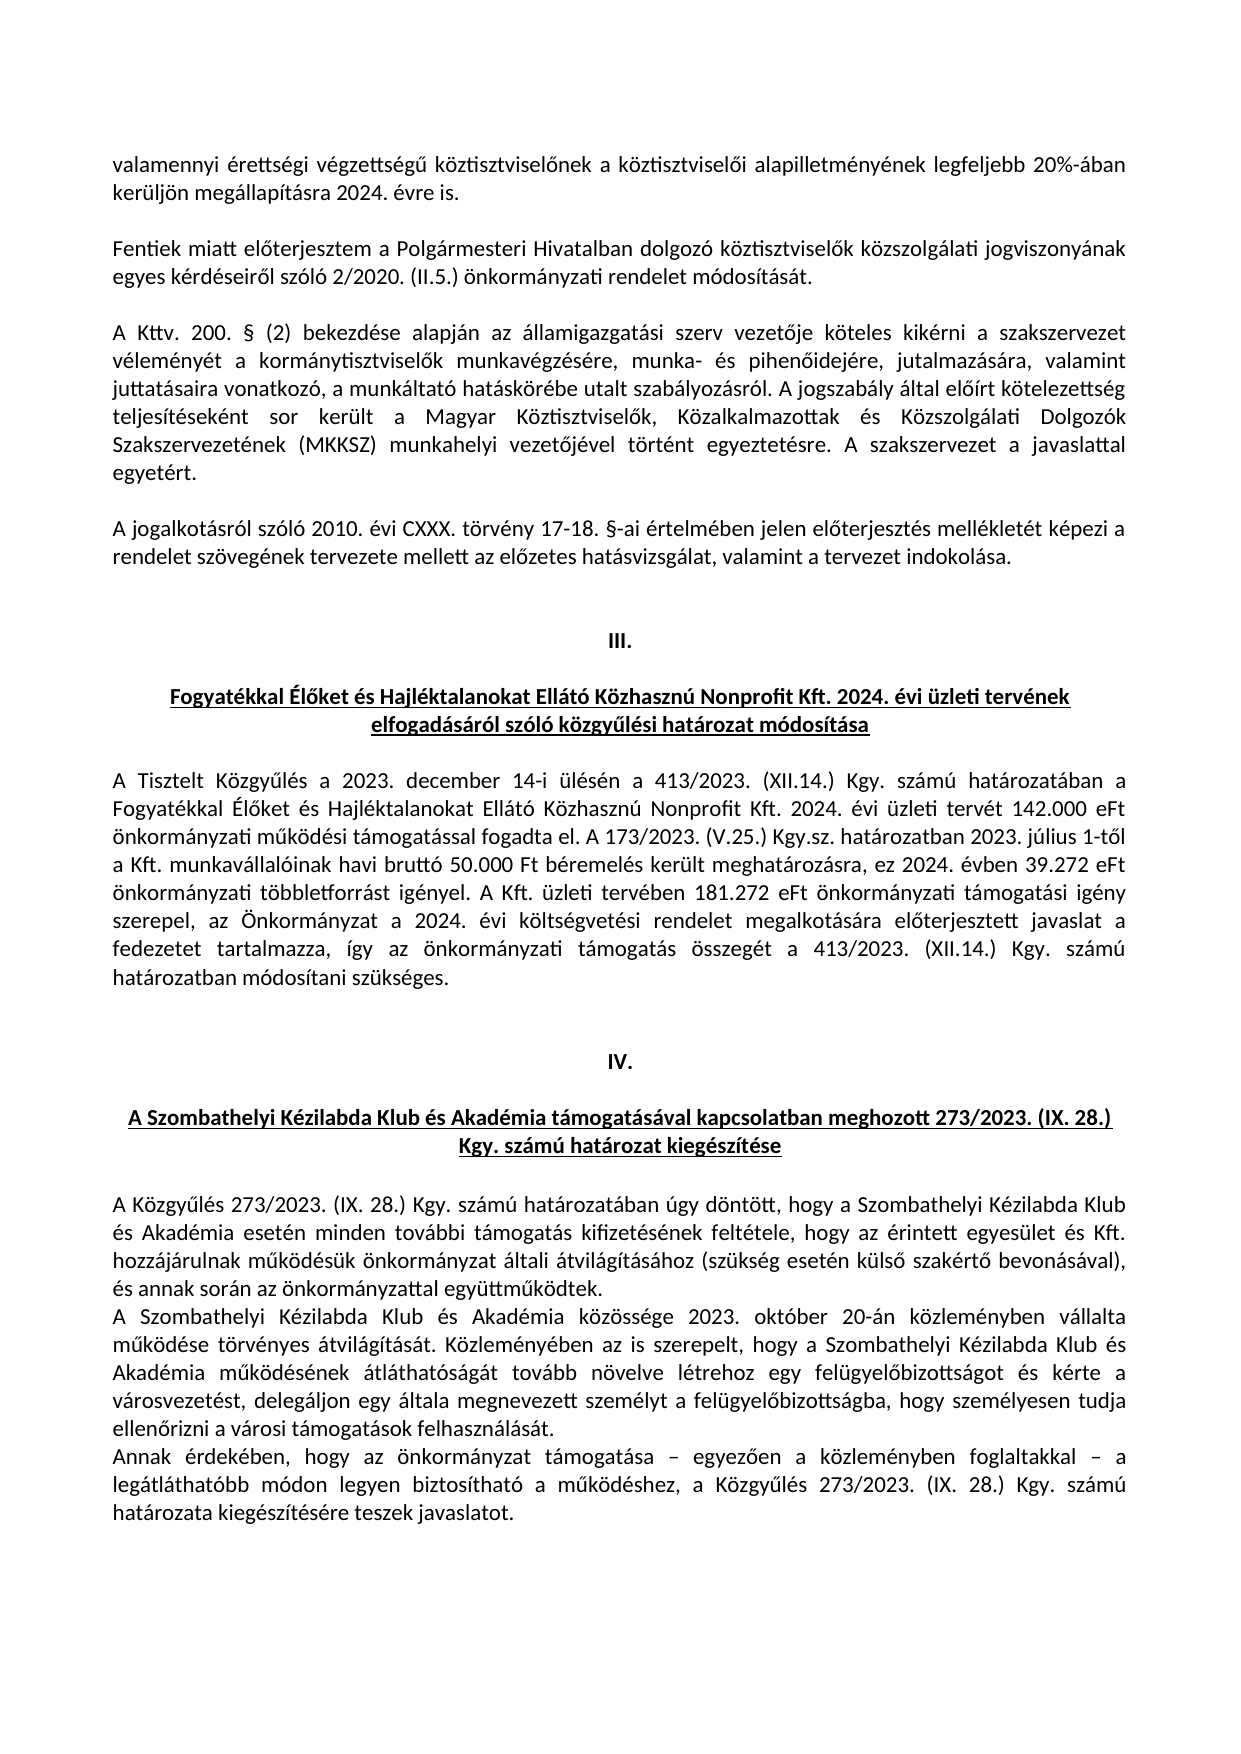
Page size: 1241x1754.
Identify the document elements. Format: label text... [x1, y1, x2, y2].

text A jogalkotásról szóló 2010. évi CXXX. törvény 17-18. §-ai értelmében jelen előterjesztés mellékletét képezi a rendelet szövegének tervezete mellett az előzetes hatásvizsgálat, valamint a tervezet indokolása. [112, 514, 1128, 570]
text Fentiek miatt előterjesztem a Polgármesteri Hivatalban dolgozó köztisztviselők közszolgálati jogviszonyának egyes kérdéseiről szóló 2/2020. (II.5.) önkormányzati rendelet módosítását. [112, 234, 1128, 290]
list Fogyatékkal Élőket és Hajléktalanokat Ellátó Közhasznú Nonprofit Kft. 2024. évi üzleti tervének elfogadásáról szóló közgyűlési határozat módosítása [112, 682, 1128, 738]
list III. [112, 626, 1128, 654]
text A Kttv. 200. § (2) bekezdése alapján az államigazgatási szerv vezetője köteles kikérni a szakszervezet véleményét a kormánytisztviselők munkavégzésére, munka- és pihenőidejére, jutalmazására, valamint juttatásaira vonatkozó, a munkáltató hatáskörébe utalt szabályozásról. A jogszabály által előírt kötelezettség teljesítéseként sor került a Magyar Köztisztviselők, Közalkalmazottak és Közszolgálati Dolgozók Szakszervezetének (MKKSZ) munkahelyi vezetőjével történt egyeztetésre. A szakszervezet a javaslattal egyetért. [112, 318, 1128, 486]
text A Tisztelt Közgyűlés a 2023. december 14-i ülésén a 413/2023. (XII.14.) Kgy. számú határozatában a Fogyatékkal Élőket és Hajléktalanokat Ellátó Közhasznú Nonprofit Kft. 2024. évi üzleti tervét 142.000 eFt önkormányzati működési támogatással fogadta el. A 173/2023. (V.25.) Kgy.sz. határozatban 2023. július 1-től a Kft. munkavállalóinak havi bruttó 50.000 Ft béremelés került meghatározásra, ez 2024. évben 39.272 eFt önkormányzati többletforrást igényel. A Kft. üzleti tervében 181.272 eFt önkormányzati támogatási igény szerepel, az Önkormányzat a 2024. évi költségvetési rendelet megalkotására előterjesztett javaslat a fedezetet tartalmazza, így az önkormányzati támogatás összegét a 413/2023. (XII.14.) Kgy. számú határozatban módosítani szükséges. [112, 766, 1128, 991]
text A Szombathelyi Kézilabda Klub és Akadémia közössége 2023. október 20-án közleményben vállalta működése törvényes átvilágítását. Közleményében az is szerepelt, hogy a Szombathelyi Kézilabda Klub és Akadémia működésének átláthatóságát tovább növelve létrehoz egy felügyelőbizottságot és kérte a városvezetést, delegáljon egy általa megnevezett személyt a felügyelőbizottságba, hogy személyesen tudja ellenőrizni a városi támogatások felhasználását. [112, 1302, 1128, 1442]
text Annak érdekében, hogy az önkormányzat támogatása – egyezően a közleményben foglaltakkal – a legátláthatóbb módon legyen biztosítható a működéshez, a Közgyűlés 273/2023. (IX. 28.) Kgy. számú határozata kiegészítésére teszek javaslatot. [112, 1442, 1128, 1526]
text A Szombathelyi Kézilabda Klub és Akadémia támogatásával kapcsolatban meghozott 273/2023. (IX. 28.) Kgy. számú határozat kiegészítése [112, 1103, 1128, 1159]
text A Közgyűlés 273/2023. (IX. 28.) Kgy. számú határozatában úgy döntött, hogy a Szombathelyi Kézilabda Klub és Akadémia esetén minden további támogatás kifizetésének feltétele, hogy az érintett egyesület és Kft. hozzájárulnak működésük önkormányzat általi átvilágításához (szükség esetén külső szakértő bevonásával), és annak során az önkormányzattal együttműködtek. [112, 1190, 1128, 1302]
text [112, 150, 1128, 206]
text IV. [112, 1047, 1128, 1075]
